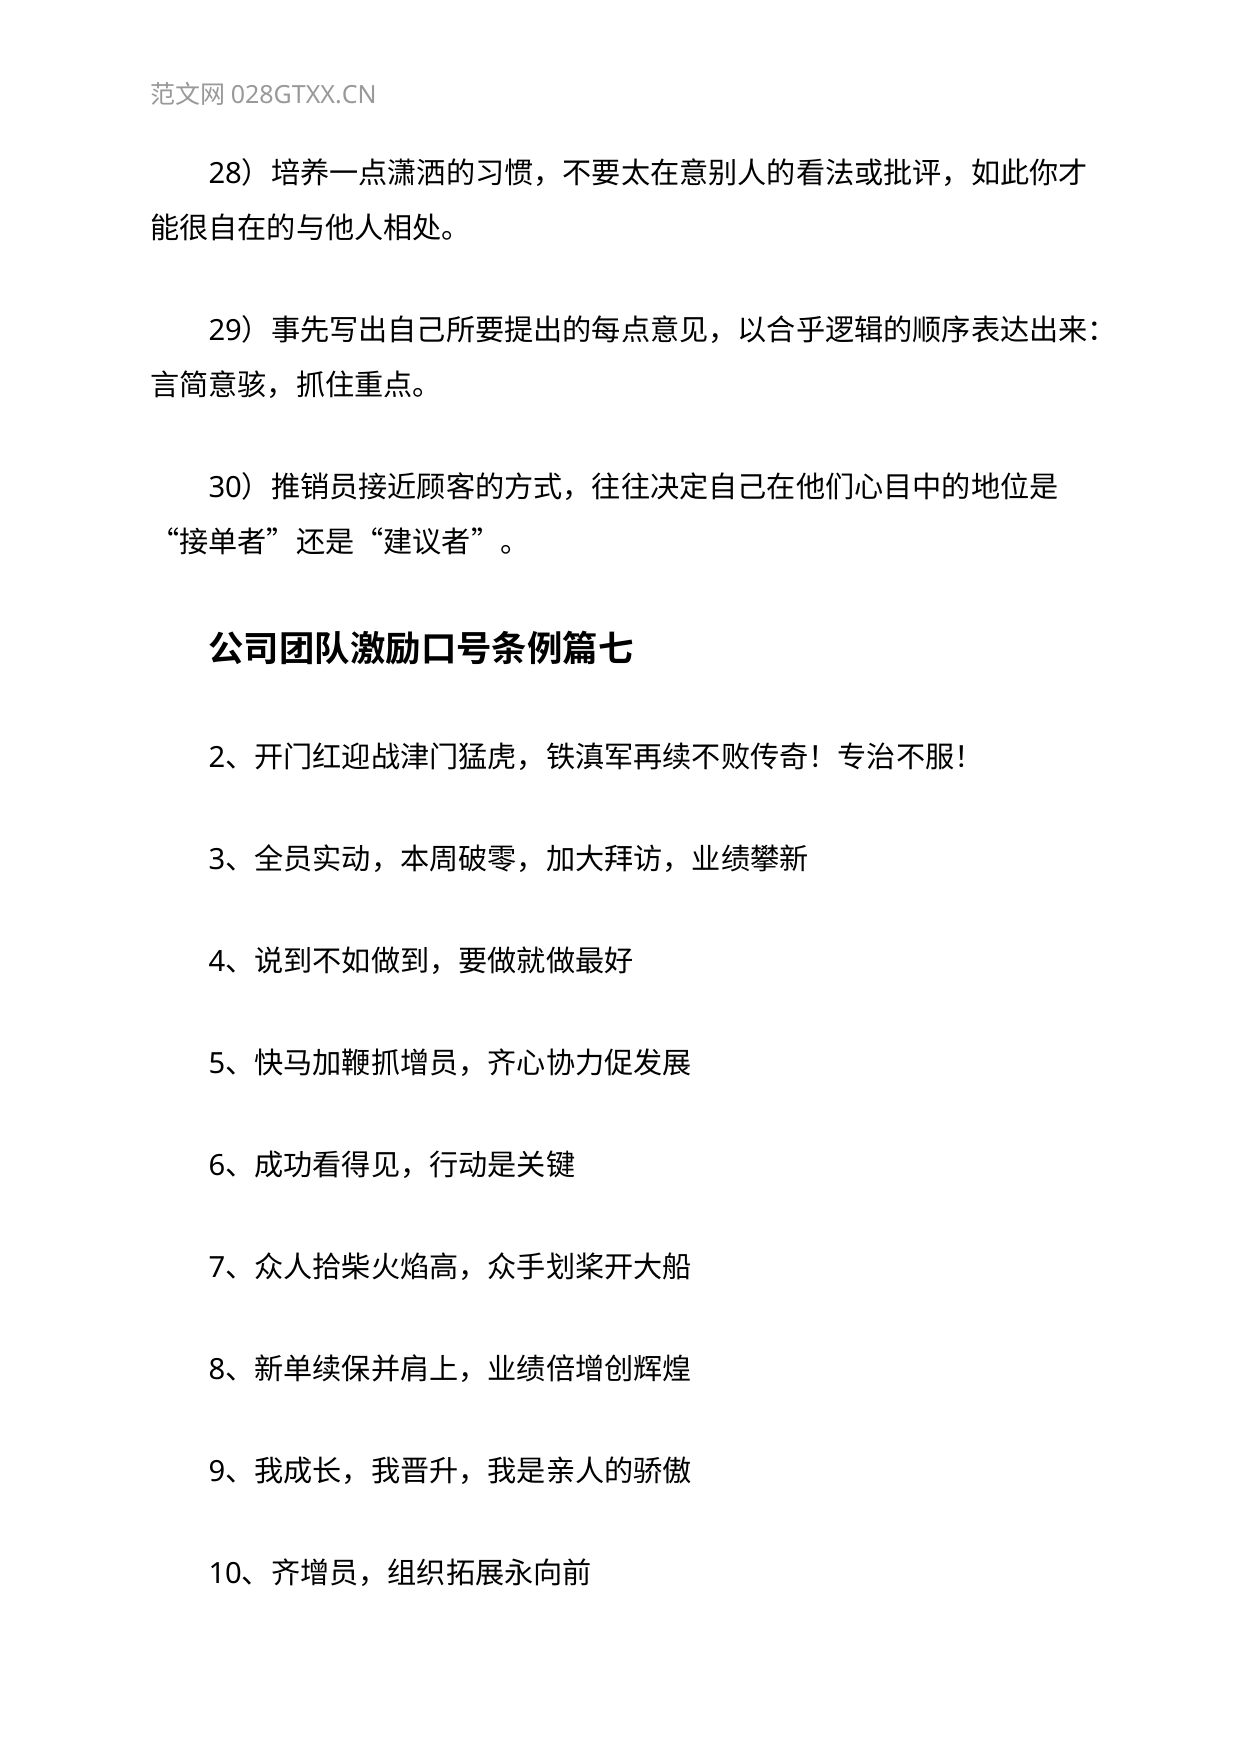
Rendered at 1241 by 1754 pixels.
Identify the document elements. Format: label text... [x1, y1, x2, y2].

text 30）推销员接近顾客的方式，往往决定自己在他们心目中的地位是“接单者”还是“建议者”。 [150, 463, 1090, 561]
text 3、全员实动，本周破零，加大拜访，业绩攀新 [150, 836, 1090, 878]
text 29）事先写出自己所要提出的每点意见，以合乎逻辑的顺序表达出来：言简意骇，抓住重点。 [150, 307, 1090, 404]
text 2、开门红迎战津门猛虎，铁滇军再续不败传奇！专治不服！ [150, 734, 1090, 776]
text 10、齐增员，组织拓展永向前 [150, 1549, 1090, 1592]
text 6、成功看得见，行动是关键 [150, 1142, 1090, 1184]
text 8、新单续保并肩上，业绩倍增创辉煌 [150, 1346, 1090, 1388]
text 7、众人拾柴火焰高，众手划桨开大船 [150, 1244, 1090, 1286]
text 4、说到不如做到，要做就做最好 [150, 938, 1090, 980]
text 9、我成长，我晋升，我是亲人的骄傲 [150, 1448, 1090, 1490]
text 28）培养一点潇洒的习惯，不要太在意别人的看法或批评，如此你才能很自在的与他人相处。 [150, 150, 1090, 247]
text 5、快马加鞭抓增员，齐心协力促发展 [150, 1040, 1090, 1082]
text 公司团队激励口号条例篇七 [150, 620, 1090, 672]
